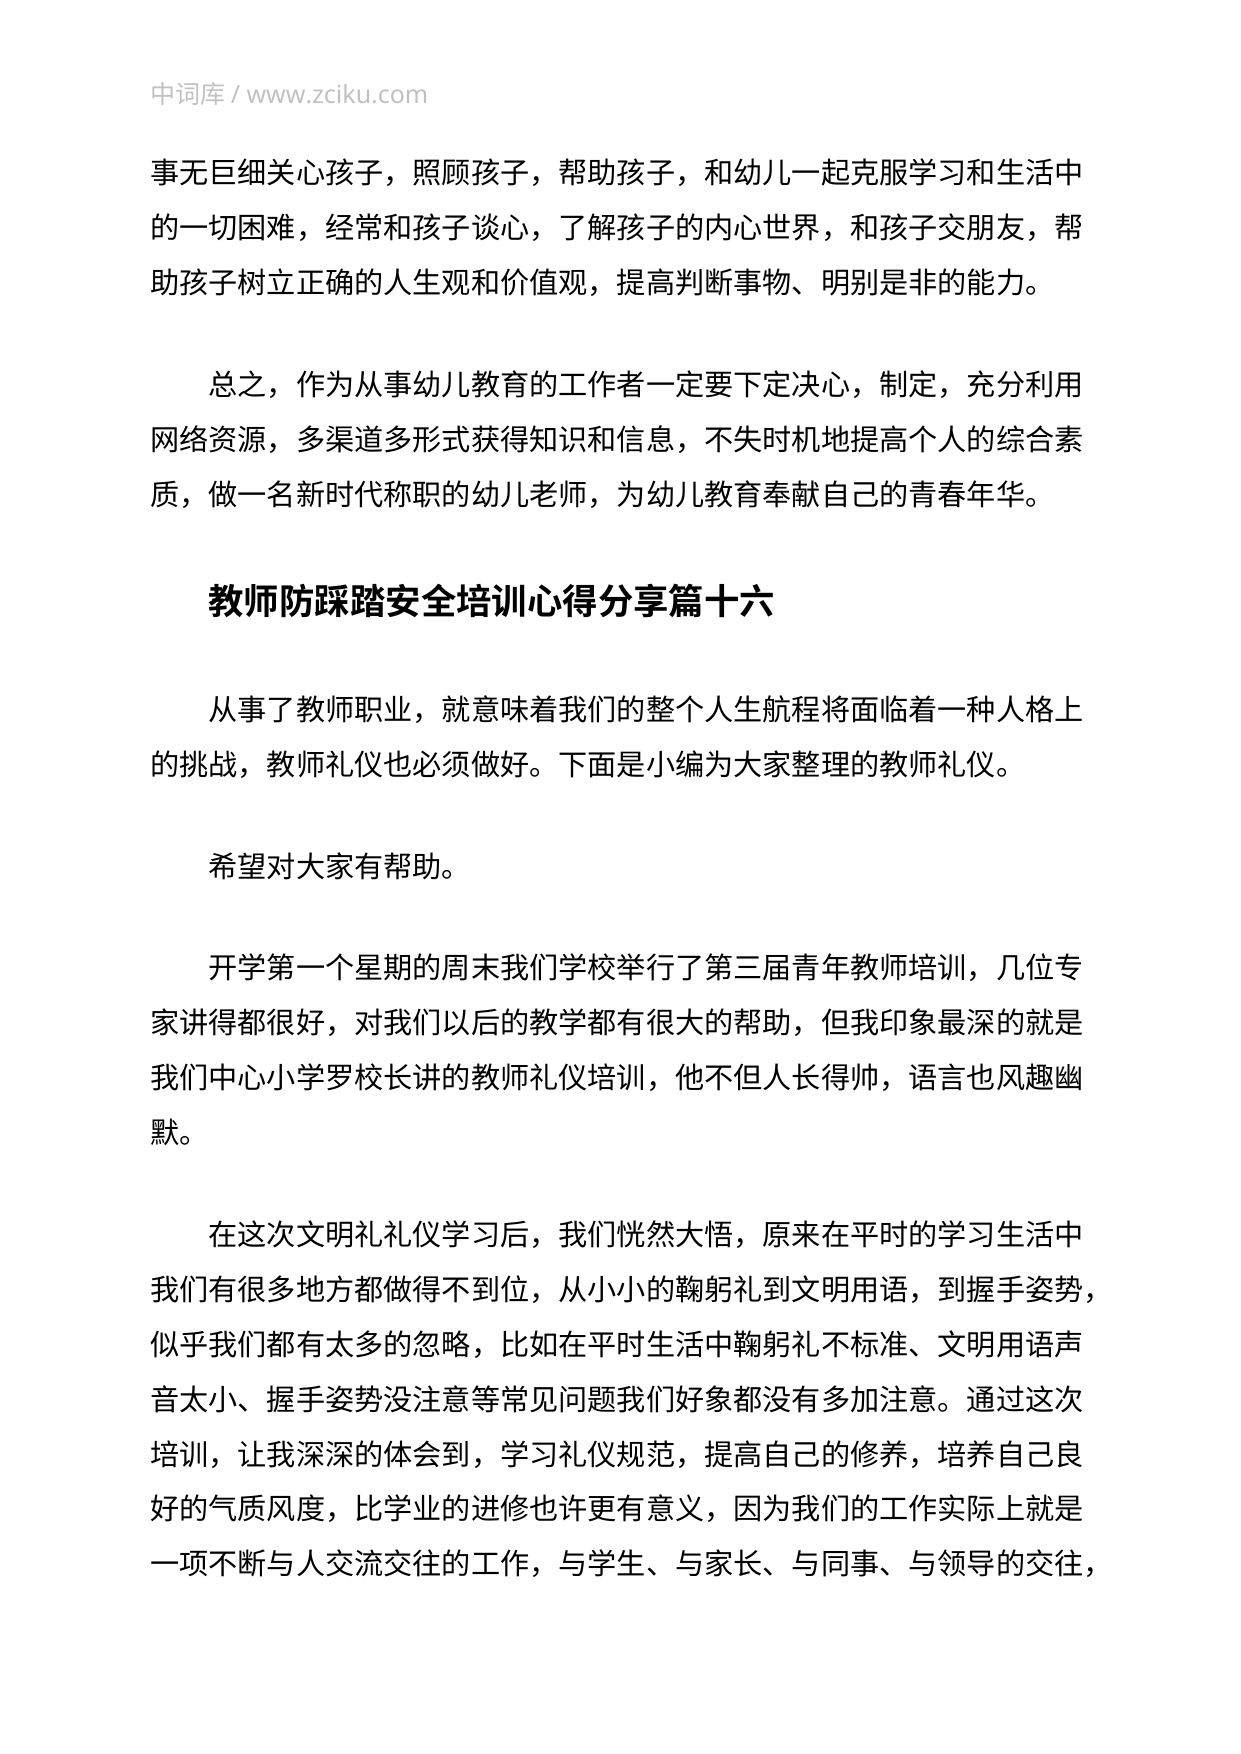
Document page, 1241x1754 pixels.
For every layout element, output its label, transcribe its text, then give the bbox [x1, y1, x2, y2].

text 从事了教师职业，就意味着我们的整个人生航程将面临着一种人格上的挑战，教师礼仪也必须做好。下面是小编为大家整理的教师礼仪。 [150, 687, 1090, 784]
text 开学第一个星期的周末我们学校举行了第三届青年教师培训，几位专家讲得都很好，对我们以后的教学都有很大的帮助，但我印象最深的就是我们中心小学罗校长讲的教师礼仪培训，他不但人长得帅，语言也风趣幽默。 [150, 945, 1090, 1152]
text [150, 1211, 1090, 1583]
text 希望对大家有帮助。 [150, 843, 1090, 886]
text 教师防踩踏安全培训心得分享篇十六 [150, 573, 1090, 624]
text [150, 150, 1090, 302]
text 总之，作为从事幼儿教育的工作者一定要下定决心，制定，充分利用网络资源，多渠道多形式获得知识和信息，不失时机地提高个人的综合素质，做一名新时代称职的幼儿老师，为幼儿教育奉献自己的青春年华。 [150, 362, 1090, 514]
